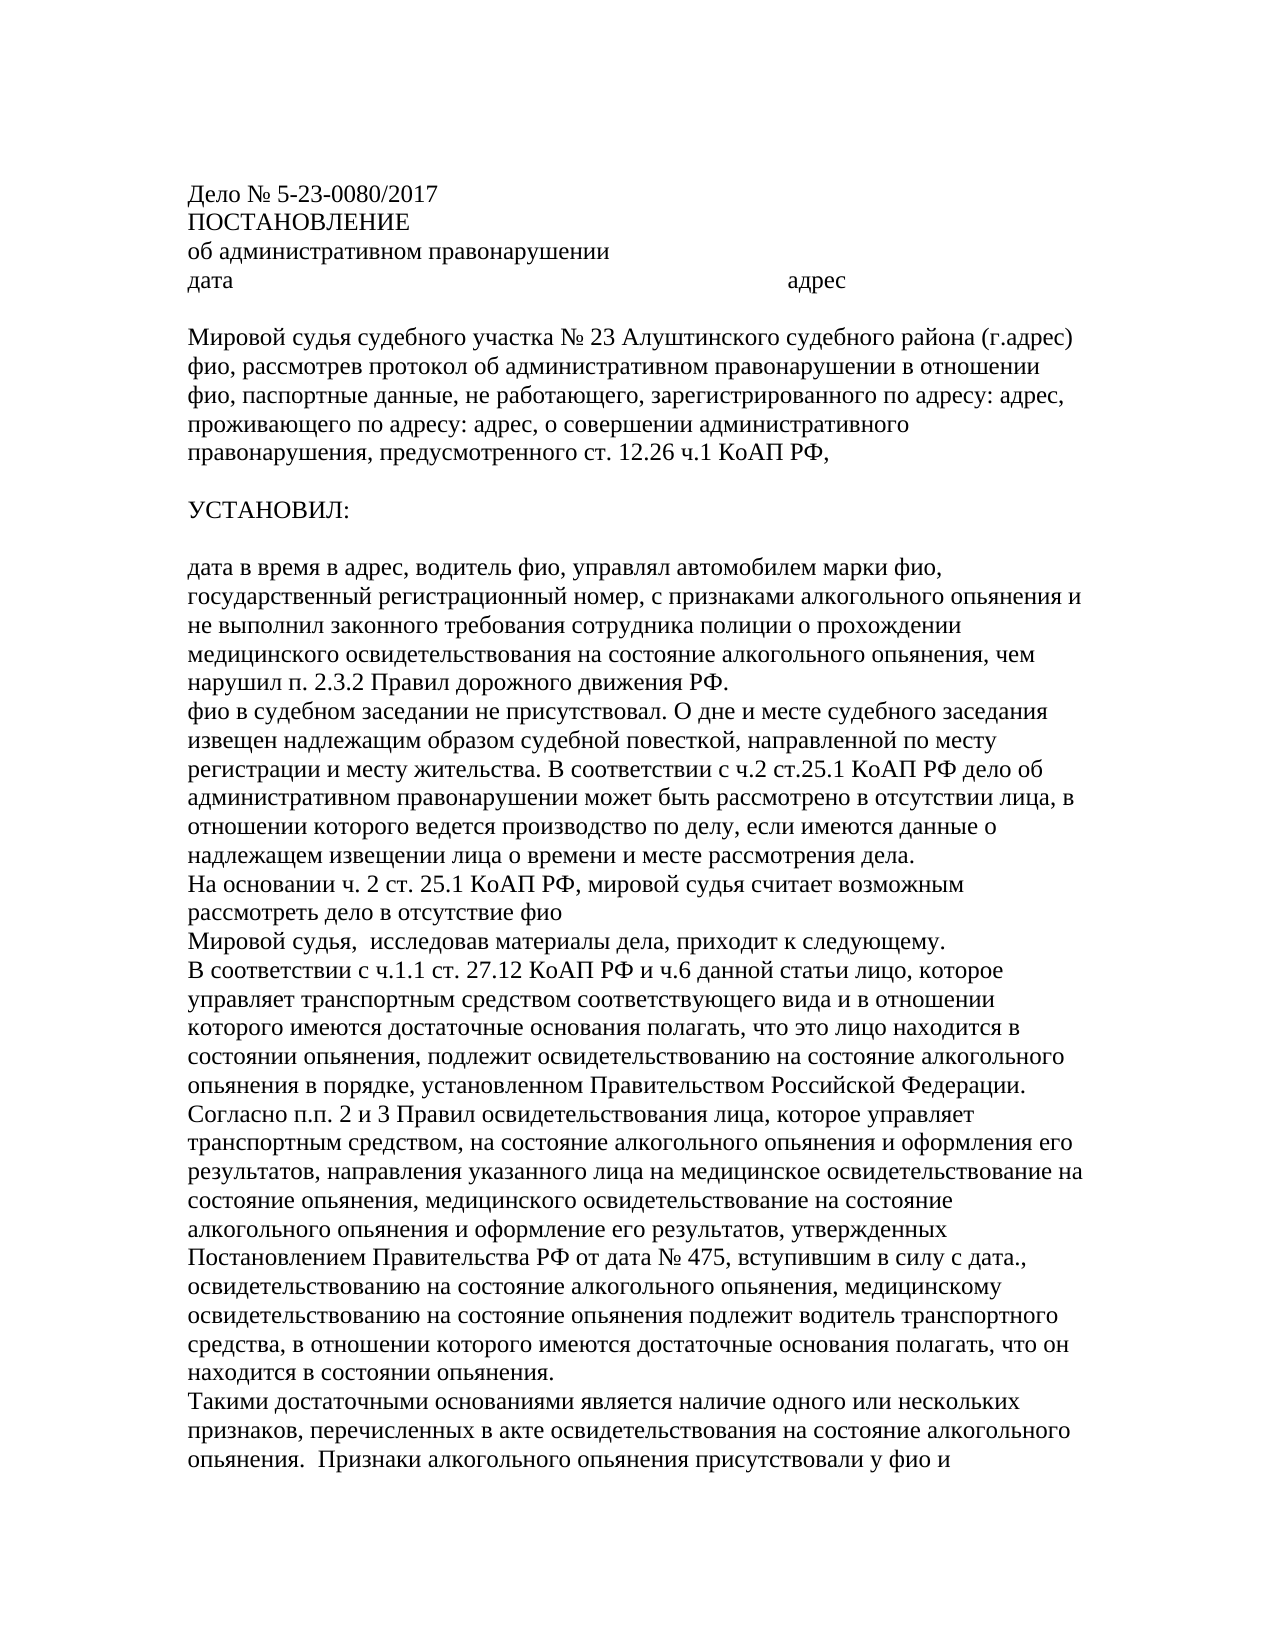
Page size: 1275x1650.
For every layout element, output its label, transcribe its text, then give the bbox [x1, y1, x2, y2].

text На основании ч. 2 ст. 25.1 КоАП РФ, мировой судья считает возможным рассмотреть дело в отсутствие фио [187, 869, 1087, 926]
text Дело № 5-23-0080/2017 [187, 179, 1087, 207]
text Согласно п.п. 2 и 3 Правил освидетельствования лица, которое управляет транспортным средством, на состояние алкогольного опьянения и оформления его результатов, направления указанного лица на медицинское освидетельствование на состояние опьянения, медицинского освидетельствование на состояние алкогольного опьянения и оформление его результатов, утвержденных Постановлением Правительства РФ от дата № 475, вступившим в силу с дата., освидетельствованию на состояние алкогольного опьянения, медицинскому освидетельствованию на состояние опьянения подлежит водитель транспортного средства, в отношении которого имеются достаточные основания полагать, что он находится в состоянии опьянения. [187, 1099, 1087, 1386]
text Мировой судья, исследовав материалы дела, приходит к следующему. [187, 926, 1087, 955]
text ПОСТАНОВЛЕНИЕ [187, 207, 1087, 236]
text Мировой судья судебного участка № 23 Алуштинского судебного района (г.адрес) фио, рассмотрев протокол об административном правонарушении в отношении фио, паспортные данные, не работающего, зарегистрированного по адресу: адрес, проживающего по адресу: адрес, о совершении административного правонарушения, предусмотренного ст. 12.26 ч.1 КоАП РФ, [187, 322, 1087, 466]
text В соответствии с ч.1.1 ст. 27.12 КоАП РФ и ч.6 данной статьи лицо, которое управляет транспортным средством соответствующего вида и в отношении которого имеются достаточные основания полагать, что это лицо находится в состоянии опьянения, подлежит освидетельствованию на состояние алкогольного опьянения в порядке, установленном Правительством Российской Федерации. [187, 955, 1087, 1099]
text об административном правонарушении [187, 236, 1087, 265]
text дата в время в адрес, водитель фио, управлял автомобилем марки фио, государственный регистрационный номер, с признаками алкогольного опьянения и не выполнил законного требования сотрудника полиции о прохождении медицинского освидетельствования на состояние алкогольного опьянения, чем нарушил п. 2.3.2 Правил дорожного движения РФ. [187, 552, 1087, 696]
text фио в судебном заседании не присутствовал. О дне и месте судебного заседания извещен надлежащим образом судебной повесткой, направленной по месту регистрации и месту жительства. В соответствии с ч.2 ст.25.1 КоАП РФ дело об административном правонарушении может быть рассмотрено в отсутствии лица, в отношении которого ведется производство по делу, если имеются данные о надлежащем извещении лица о времени и месте рассмотрения дела. [187, 696, 1087, 869]
text дата адрес [187, 265, 1087, 294]
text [187, 1386, 1087, 1472]
text УСТАНОВИЛ: [187, 495, 1087, 524]
